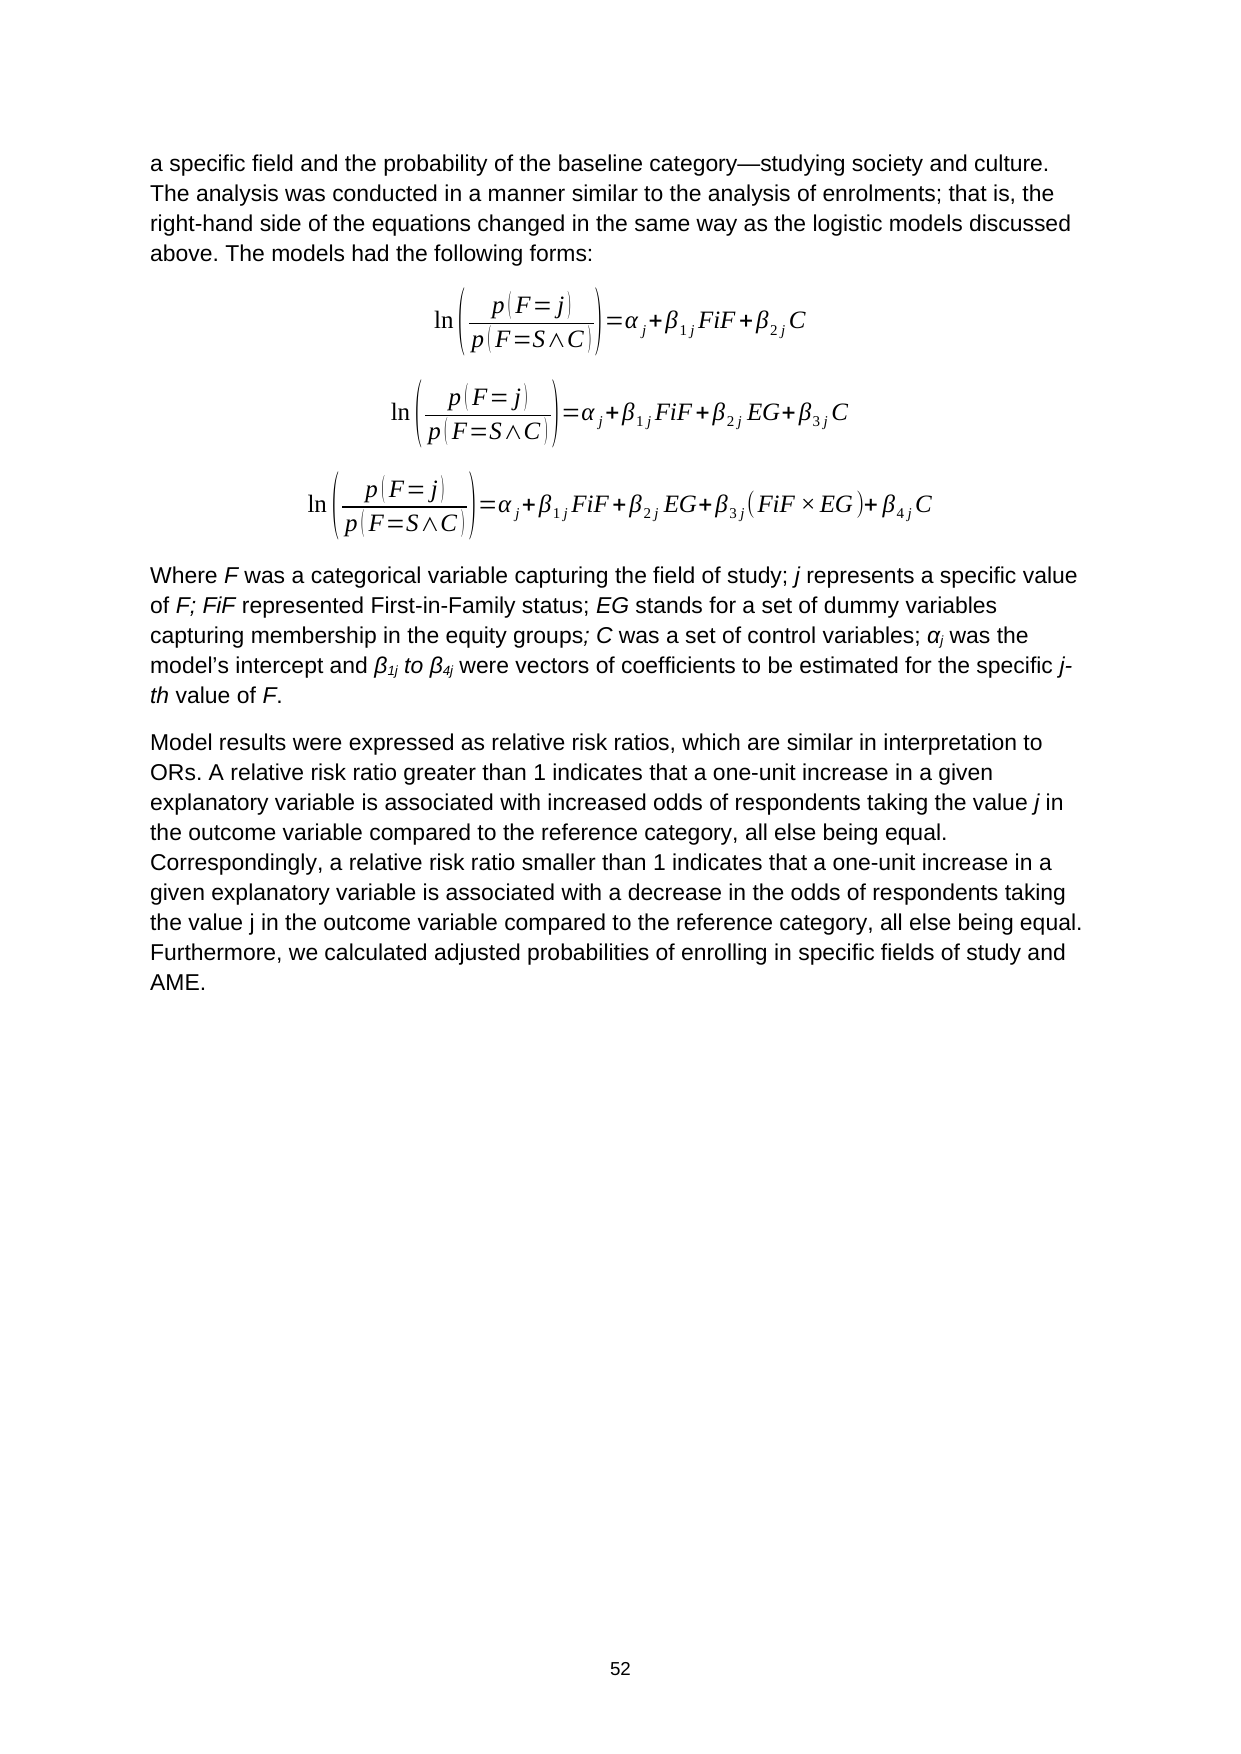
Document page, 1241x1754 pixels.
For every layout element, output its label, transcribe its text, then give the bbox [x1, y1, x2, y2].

text Model results were expressed as relative risk ratios, which are similar in interpretation to ORs. A relative risk ratio greater than 1 indicates that a one-unit increase in a given explanatory variable is associated with increased odds of respondents taking the value j in the outcome variable compared to the reference category, all else being equal. Correspondingly, a relative risk ratio smaller than 1 indicates that a one-unit increase in a given explanatory variable is associated with a decrease in the odds of respondents taking the value j in the outcome variable compared to the reference category, all else being equal. Furthermore, we calculated adjusted probabilities of enrolling in specific fields of study and AME. [150, 729, 1090, 995]
text Where F was a categorical variable capturing the field of study; j represents a specific value of F; FiF represented First-in-Family status; EG stands for a set of dummy variables capturing membership in the equity groups; C was a set of control variables; αj was the model’s intercept and β1j to β4j were vectors of coefficients to be estimated for the specific j-th value of F. [150, 562, 1090, 709]
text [150, 150, 1090, 266]
